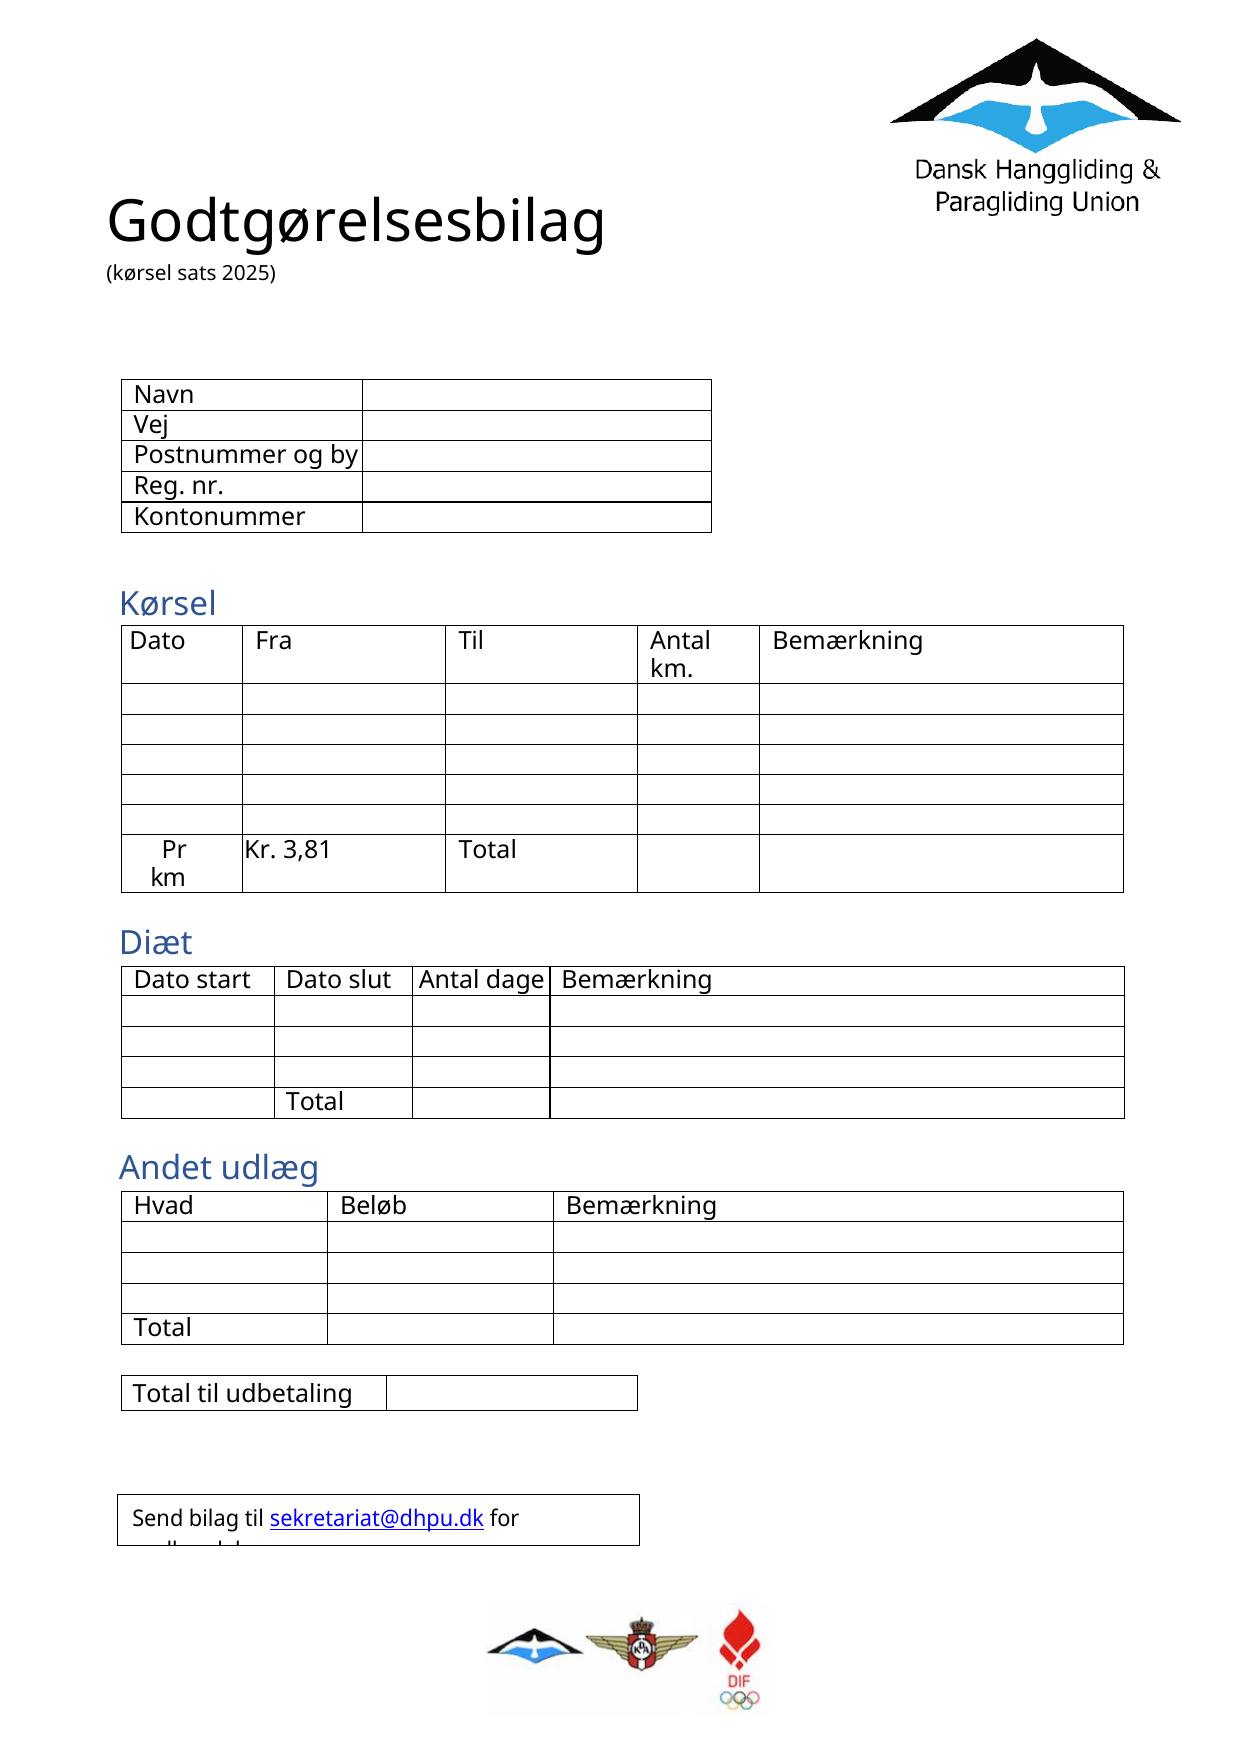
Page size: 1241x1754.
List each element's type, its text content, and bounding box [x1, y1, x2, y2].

table_header Antal dage [413, 967, 549, 995]
table_cell [243, 684, 445, 714]
table_cell [638, 835, 759, 892]
text Diæt [119, 918, 1192, 964]
table_cell [243, 805, 445, 834]
table_cell [638, 745, 759, 774]
table_cell [554, 1284, 1123, 1312]
table_cell [760, 775, 1123, 804]
table_cell [760, 715, 1123, 744]
table_cell [446, 805, 637, 834]
table_cell [328, 1222, 553, 1252]
table_cell [551, 1027, 1124, 1056]
table_cell Postnummer og by [122, 441, 362, 471]
table_cell [760, 745, 1123, 774]
table_cell [760, 835, 1123, 892]
table_header Antal km. [638, 626, 759, 683]
table_cell [760, 805, 1123, 834]
table_cell [328, 1314, 553, 1343]
table_cell [363, 441, 711, 471]
text Andet udlæg [119, 1144, 1192, 1189]
table_cell [122, 684, 242, 714]
table_header Dato [122, 626, 242, 683]
table_cell [122, 1253, 327, 1283]
table_cell [243, 745, 445, 774]
table_cell [446, 715, 637, 744]
table_cell [638, 715, 759, 744]
table_cell [243, 775, 445, 804]
table_cell [363, 472, 711, 501]
table_cell [638, 775, 759, 804]
table_cell Total [275, 1088, 412, 1118]
table_cell [413, 1057, 549, 1087]
table_cell [275, 1057, 412, 1087]
table_cell Kr. 3,81 [243, 835, 445, 892]
table_cell [122, 775, 242, 804]
table_header Total til udbetaling [122, 1376, 386, 1410]
table_cell Pr km [122, 835, 242, 892]
table_cell [551, 1057, 1124, 1087]
table_cell [554, 1222, 1123, 1252]
table_header Navn [122, 380, 362, 410]
table_cell [122, 1057, 274, 1087]
table_cell Kontonummer [122, 503, 362, 532]
table_header Beløb [328, 1192, 553, 1221]
table_cell [275, 996, 412, 1026]
table_cell [413, 1088, 549, 1118]
table_cell [363, 503, 711, 532]
table_cell [122, 1284, 327, 1312]
table_cell [122, 1222, 327, 1252]
table_header Bemærkning [551, 967, 1124, 995]
table_cell [413, 996, 549, 1026]
table_cell Reg. nr. [122, 472, 362, 501]
table_cell [554, 1253, 1123, 1283]
table_cell [275, 1027, 412, 1056]
table_cell [328, 1253, 553, 1283]
table_cell [122, 1088, 274, 1118]
table_header Hvad [122, 1192, 327, 1221]
table_cell Vej [122, 411, 362, 440]
table_cell [328, 1284, 553, 1312]
table_cell [638, 805, 759, 834]
text (kørsel sats 2025) [106, 258, 1192, 287]
table_cell [363, 411, 711, 440]
table_cell [446, 684, 637, 714]
title Godtgørelsesbilag [106, 179, 1192, 258]
table_header Til [446, 626, 637, 683]
table_header Dato start [122, 967, 274, 995]
table_header [387, 1376, 637, 1410]
table_header Bemærkning [760, 626, 1123, 683]
table_header Fra [243, 626, 445, 683]
table_cell [446, 745, 637, 774]
table_cell [551, 1088, 1124, 1118]
table_cell [122, 745, 242, 774]
table_header Dato slut [275, 967, 412, 995]
table_cell [122, 805, 242, 834]
picture [889, 38, 1182, 216]
table_cell [413, 1027, 549, 1056]
table_cell Total [122, 1314, 327, 1343]
table_cell [122, 1027, 274, 1056]
table_cell [243, 715, 445, 744]
table_header [363, 380, 711, 410]
picture [485, 1603, 771, 1716]
table_cell [638, 684, 759, 714]
table_cell [122, 996, 274, 1026]
table_cell [122, 715, 242, 744]
table_header Bemærkning [554, 1192, 1123, 1221]
table_cell Total [446, 835, 637, 892]
table_cell [554, 1314, 1123, 1343]
table_cell [760, 684, 1123, 714]
table_cell [446, 775, 637, 804]
table_cell [551, 996, 1124, 1026]
subtitle Kørsel [119, 580, 1192, 625]
